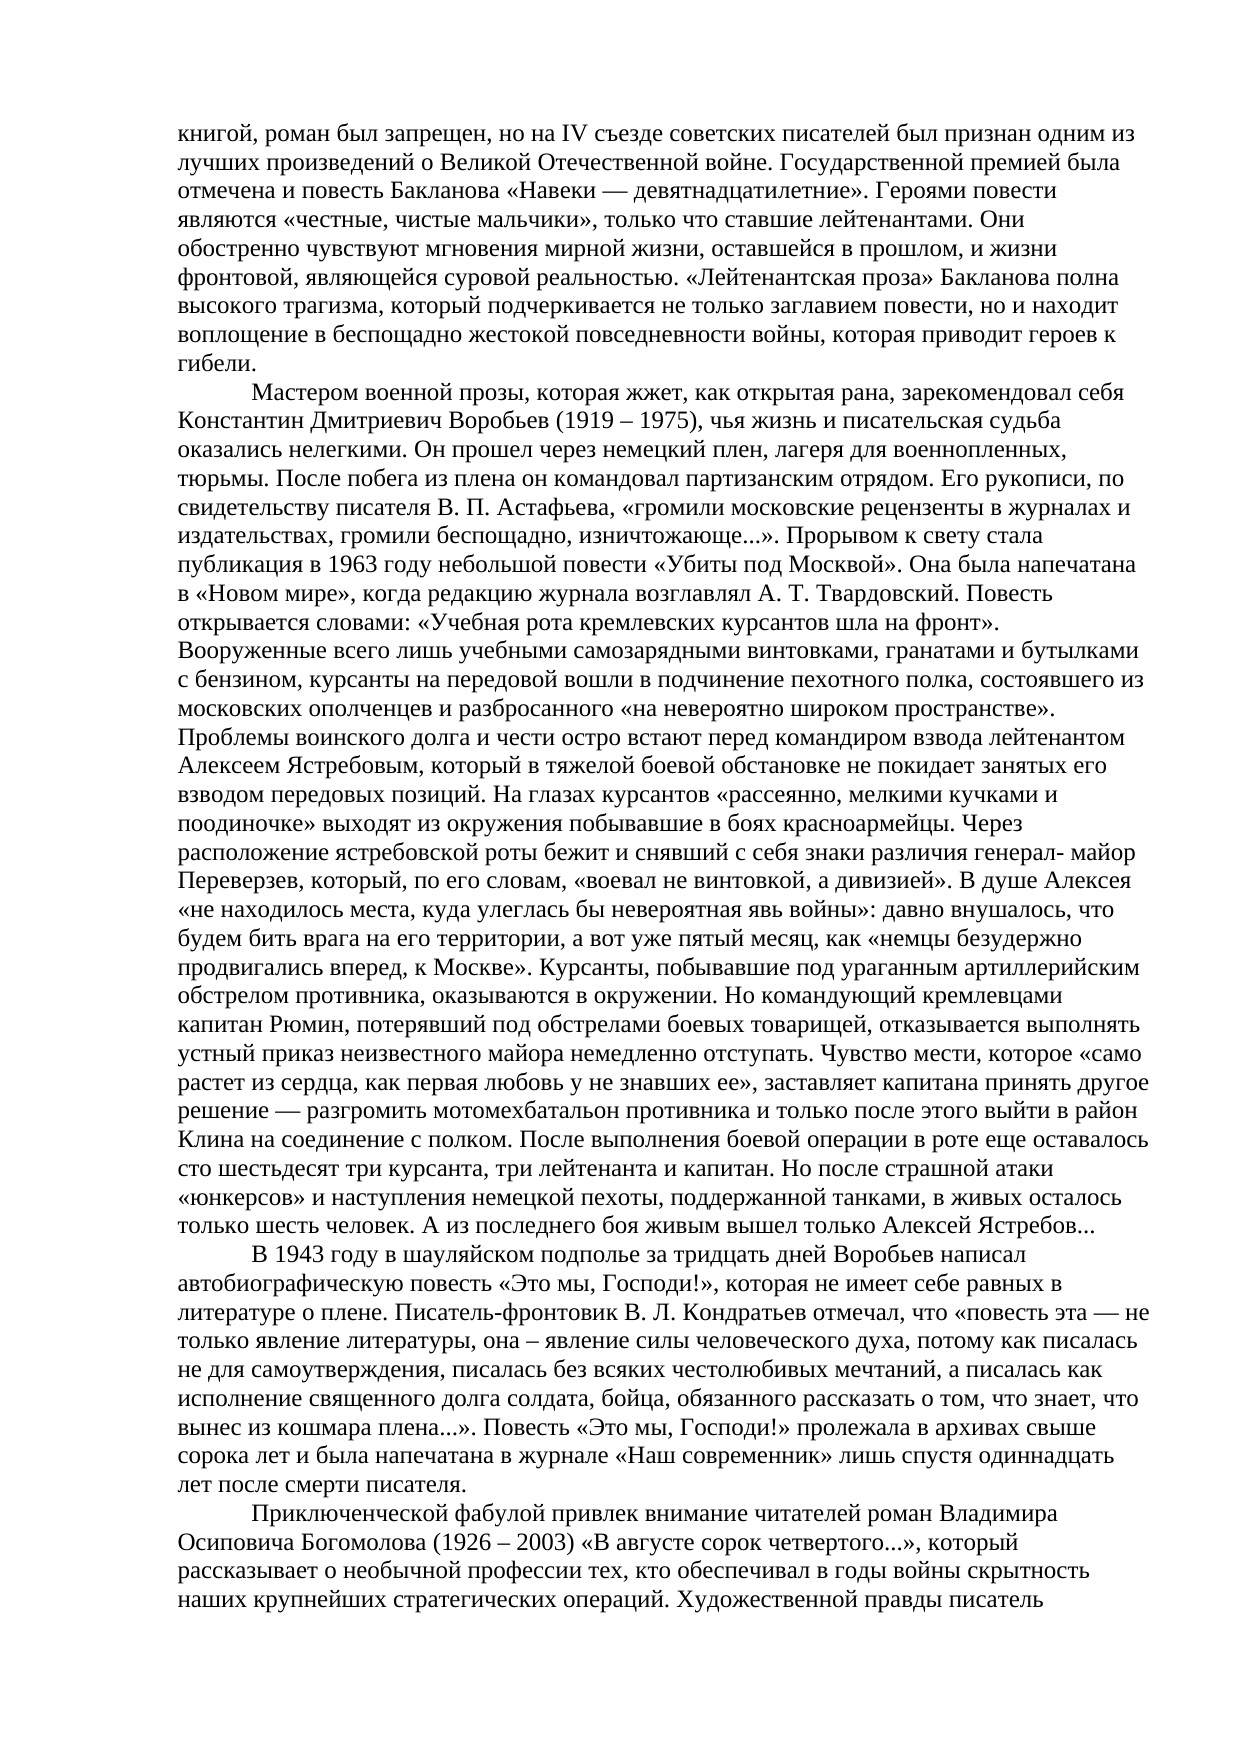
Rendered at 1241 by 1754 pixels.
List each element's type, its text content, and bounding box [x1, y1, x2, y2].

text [177, 118, 1152, 377]
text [177, 1498, 1152, 1613]
text В 1943 году в шауляйском подполье за тридцать дней Воробьев написал автобиографическую повесть «Это мы, Господи!», которая не имеет себе равных в литературе о плене. Писатель-фронтовик В. Л. Кондратьев отмечал, что «повесть эта — не только явление литературы, она – явление силы человеческого духа, потому как писалась не для самоутверждения, писалась без всяких честолюбивых мечтаний, а писалась как исполнение священного долга солдата, бойца, обязанного рассказать о том, что знает, что вынес из кошмара плена...». Повесть «Это мы, Господи!» пролежала в архивах свыше сорока лет и была напечатана в журнале «Наш современник» лишь спустя одиннадцать лет после смерти писателя. [177, 1239, 1152, 1498]
text Мастером военной прозы, которая жжет, как открытая рана, зарекомендовал себя Константин Дмитриевич Воробьев (1919 – 1975), чья жизнь и писательская судьба оказались нелегкими. Он прошел через немецкий плен, лагеря для военнопленных, тюрьмы. После побега из плена он командовал партизанским отрядом. Его рукописи, по свидетельству писателя В. П. Астафьева, «громили московские рецензенты в журналах и издательствах, громили беспощадно, изничтожающе...». Прорывом к свету стала публикация в 1963 году небольшой повести «Убиты под Москвой». Она была напечатана в «Новом мире», когда редакцию журнала возглавлял А. Т. Твардовский. Повесть открывается словами: «Учебная рота кремлевских курсантов шла на фронт». Вооруженные всего лишь учебными самозарядными винтовками, гранатами и бутылками с бензином, курсанты на передовой вошли в подчинение пехотного полка, состоявшего из московских ополченцев и разбросанного «на невероятно широком пространстве». Проблемы воинского долга и чести остро встают перед командиром взвода лейтенантом Алексеем Ястребовым, который в тяжелой боевой обстановке не покидает занятых его взводом передовых позиций. На глазах курсантов «рассеянно, мелкими кучками и поодиночке» выходят из окружения побывавшие в боях красноармейцы. Через расположение ястребовской роты бежит и снявший с себя знаки различия генерал- майор Переверзев, который, по его словам, «воевал не винтовкой, а дивизией». В душе Алексея «не находилось места, куда улеглась бы невероятная явь войны»: давно внушалось, что будем бить врага на его территории, а вот уже пятый месяц, как «немцы безудержно продвигались вперед, к Москве». Курсанты, побывавшие под ураганным артиллерийским обстрелом противника, оказываются в окружении. Но командующий кремлевцами капитан Рюмин, потерявший под обстрелами боевых товарищей, отказывается выполнять устный приказ неизвестного майора немедленно отступать. Чувство мести, которое «само растет из сердца, как первая любовь у не знавших ее», заставляет капитана принять другое решение — разгромить мотомехбатальон противника и только после этого выйти в район Клина на соединение с полком. После выполнения боевой операции в роте еще оставалось сто шестьдесят три курсанта, три лейтенанта и капитан. Но после страшной атаки «юнкерсов» и наступления немецкой пехоты, поддержанной танками, в живых осталось только шесть человек. А из последнего боя живым вышел только Алексей Ястребов... [177, 377, 1152, 1239]
